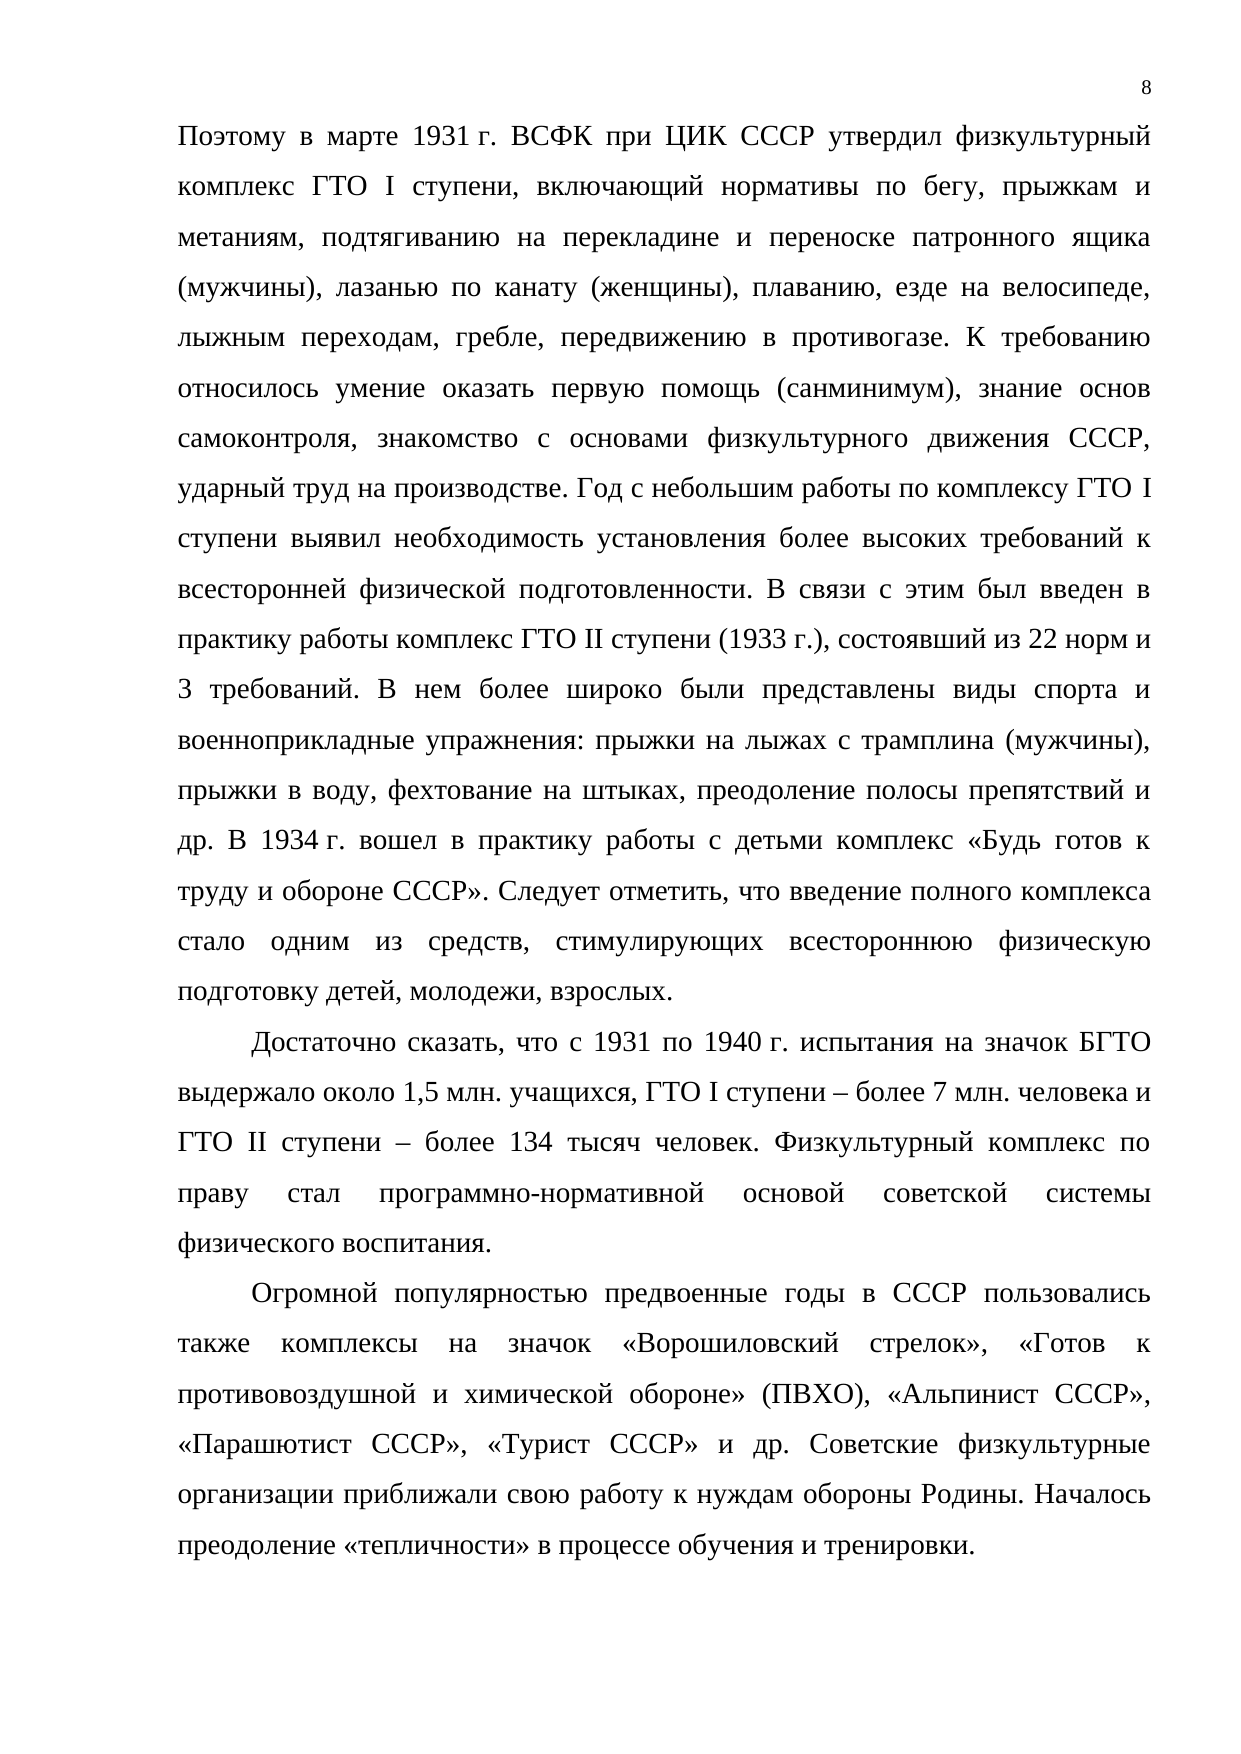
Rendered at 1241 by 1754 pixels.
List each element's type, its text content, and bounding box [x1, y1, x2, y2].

text Огромной популярностью предвоенные годы в СССР пользовались также комплексы на значок «Ворошиловский стрелок», «Готов к противовоздушной и химической обороне» (ПВХО), «Альпинист СССР», «Парашютист СССР», «Турист СССР» и др. Советские физкультурные организации приближали свою работу к нуждам обороны Родины. Началось преодоление «тепличности» в процессе обучения и тренировки. [177, 1275, 1152, 1560]
text Достаточно сказать, что с 1931 по 1940 г. испытания на значок БГТО выдержало около 1,5 млн. учащихся, ГТО I ступени – более 7 млн. человека и ГТО II ступени – более 134 тысяч человек. Физкультурный комплекс по праву стал программно-нормативной основой советской системы физического воспитания. [177, 1024, 1152, 1258]
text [177, 118, 1152, 1007]
